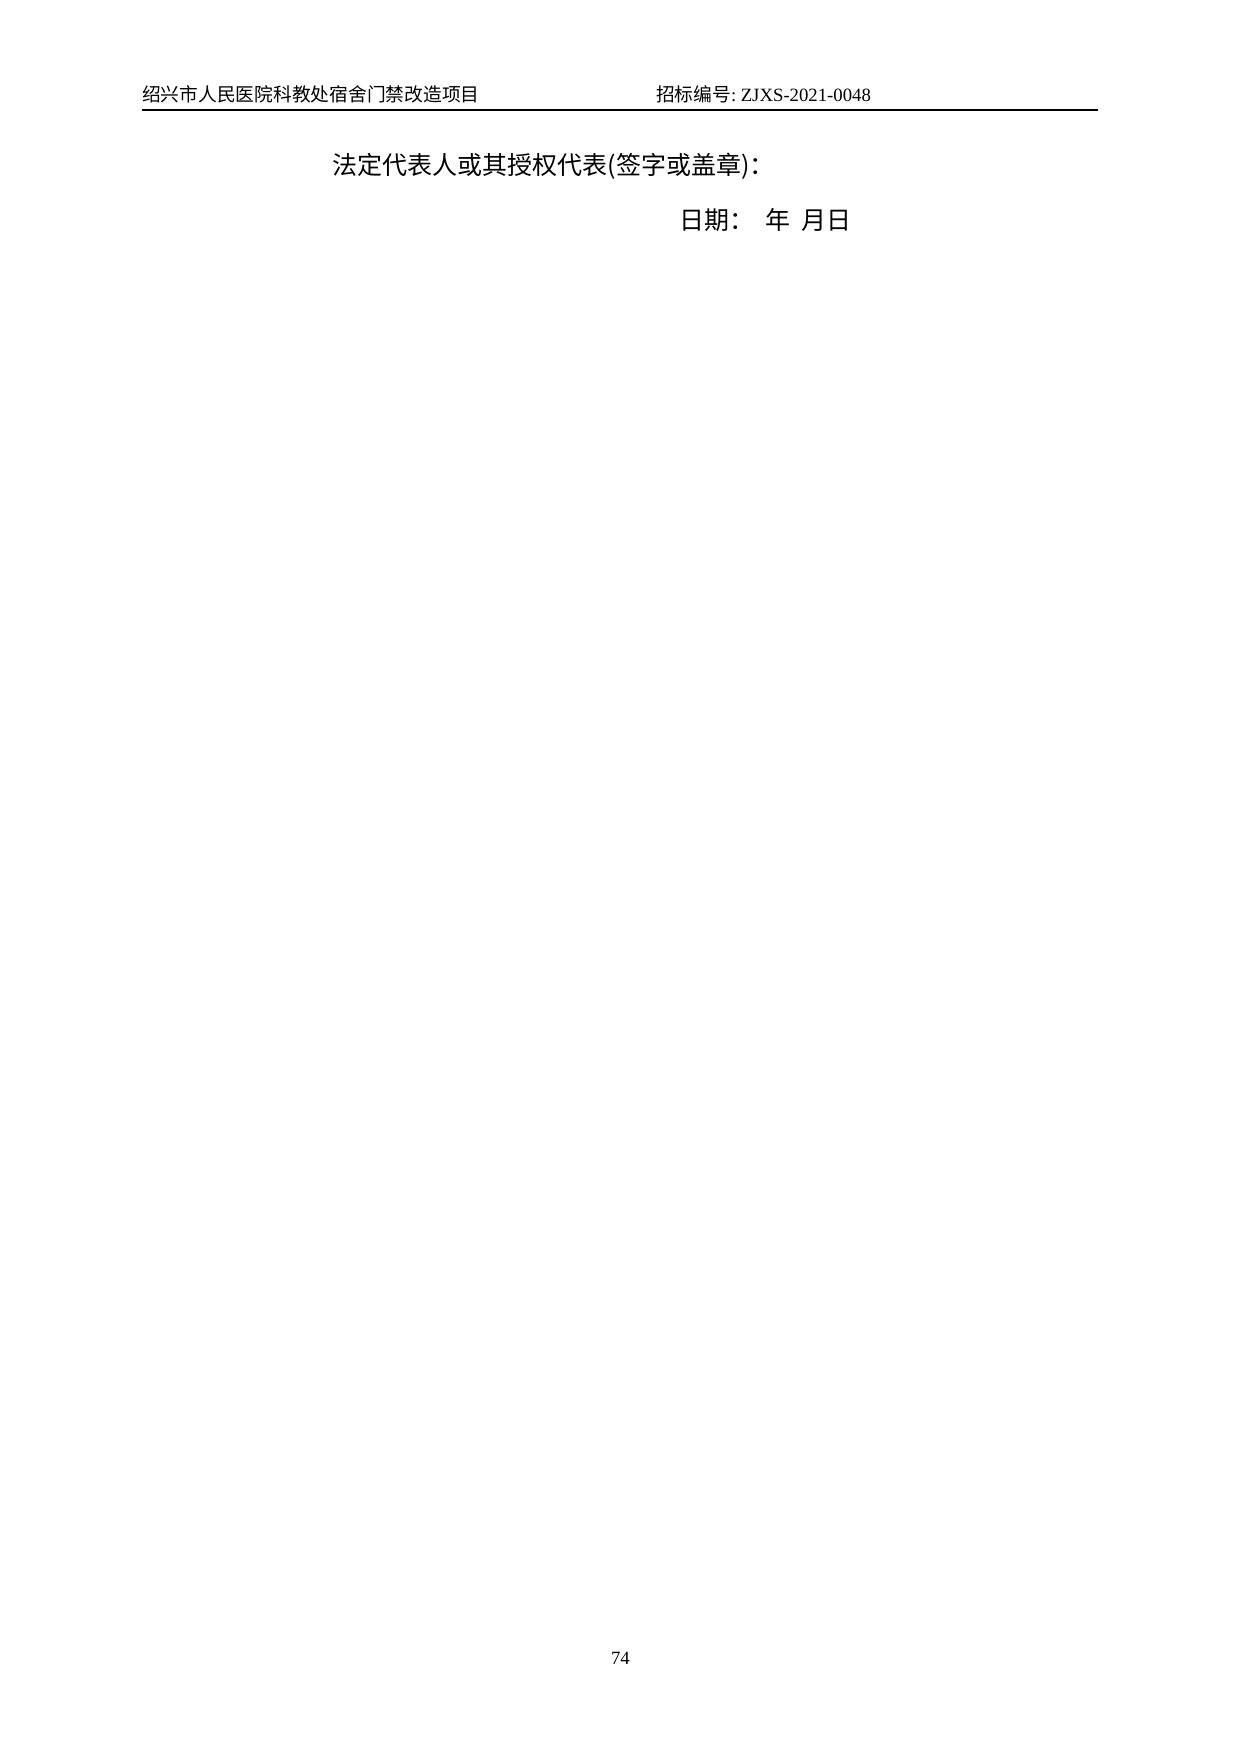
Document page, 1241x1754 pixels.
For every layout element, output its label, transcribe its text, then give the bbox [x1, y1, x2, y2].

text 日期： 年 月日 [142, 200, 1098, 236]
text 法定代表人或其授权代表(签字或盖章)： [142, 146, 1098, 182]
